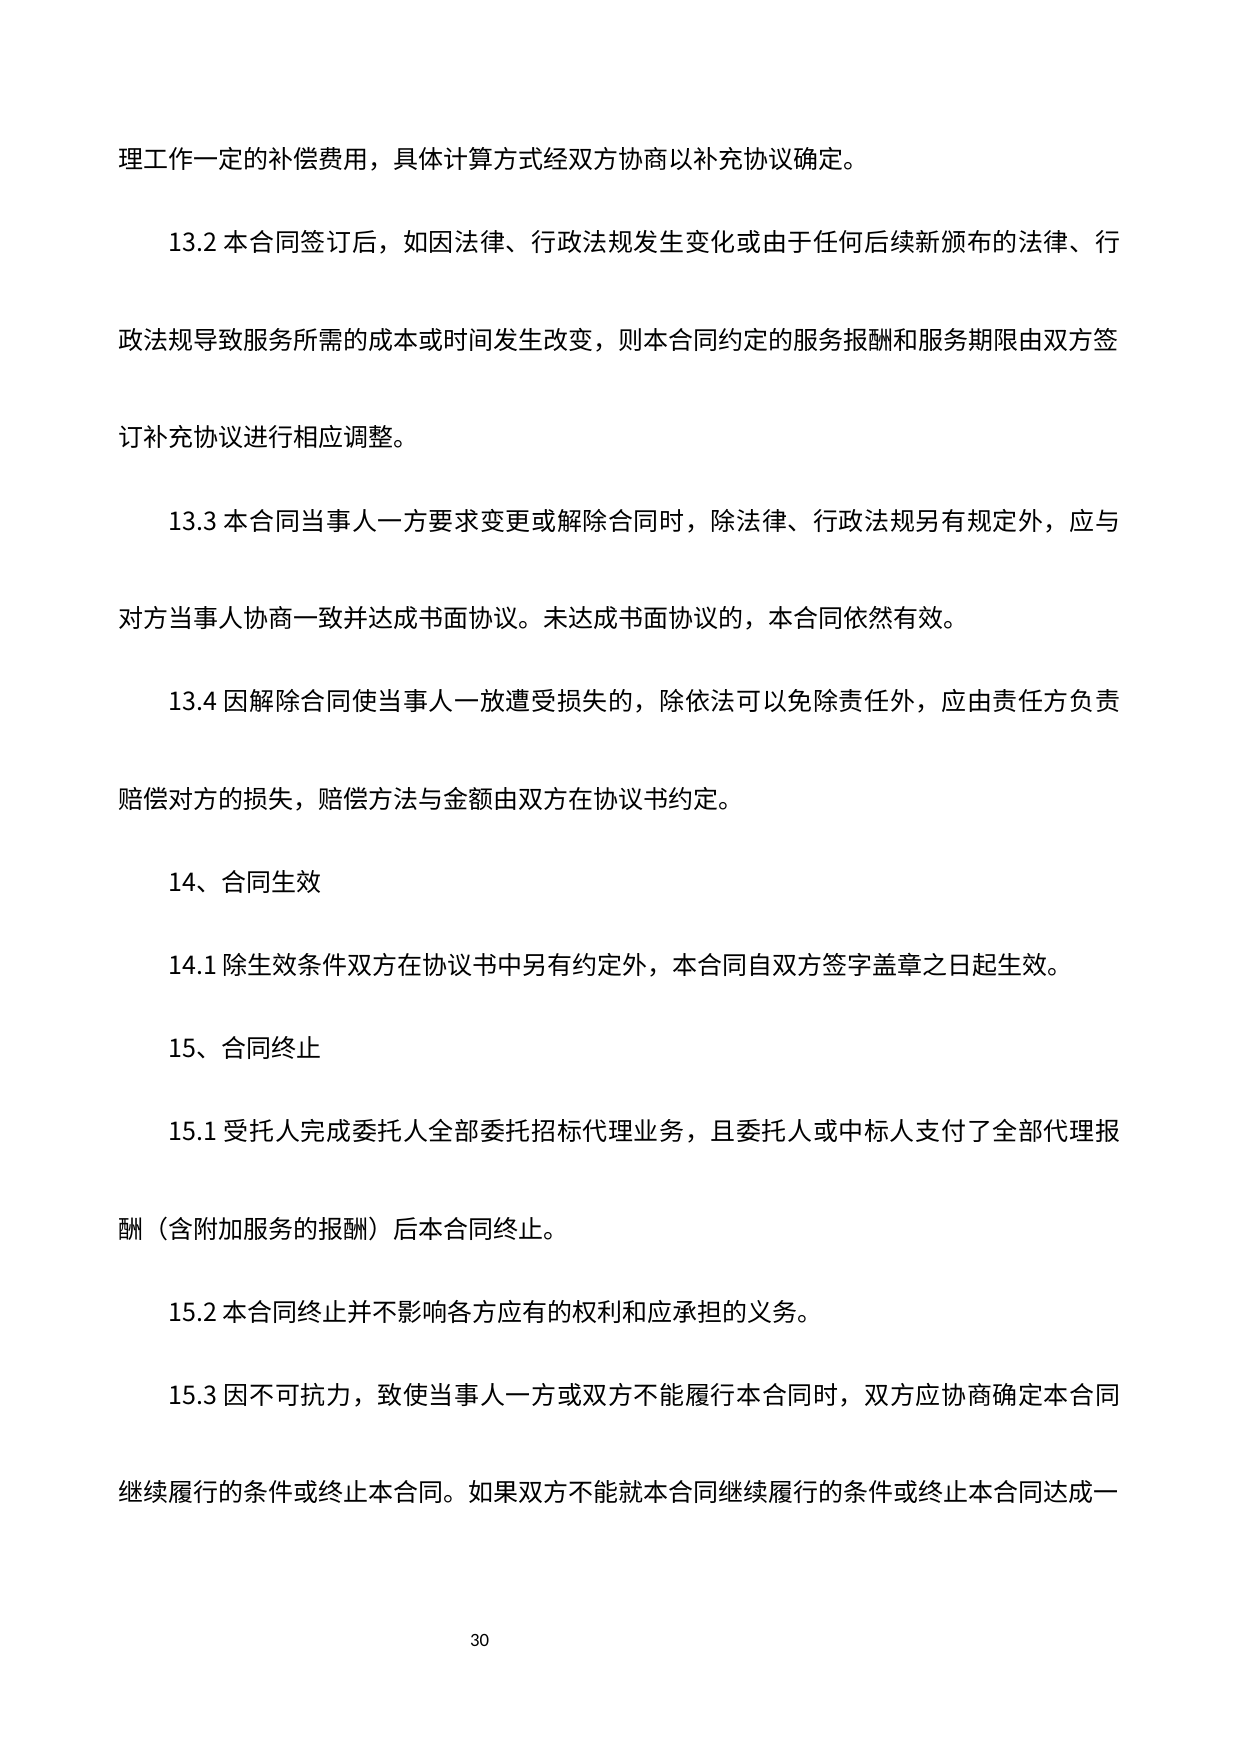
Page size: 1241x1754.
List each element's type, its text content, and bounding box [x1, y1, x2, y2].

text 13.2 本合同签订后，如因法律、行政法规发生变化或由于任何后续新颁布的法律、行政法规导致服务所需的成本或时间发生改变，则本合同约定的服务报酬和服务期限由双方签订补充协议进行相应调整。 [118, 208, 1122, 468]
text 14、合同生效 [118, 848, 1122, 913]
text 13.3 本合同当事人一方要求变更或解除合同时，除法律、行政法规另有规定外，应与对方当事人协商一致并达成书面协议。未达成书面协议的，本合同依然有效。 [118, 487, 1122, 649]
text 15.2 本合同终止并不影响各方应有的权利和应承担的义务。 [118, 1278, 1122, 1343]
text 15、合同终止 [118, 1014, 1122, 1079]
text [118, 1361, 1122, 1523]
text 14.1除生效条件双方在协议书中另有约定外，本合同自双方签字盖章之日起生效。 [118, 931, 1122, 996]
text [118, 125, 1122, 190]
text 13.4 因解除合同使当事人一放遭受损失的，除依法可以免除责任外，应由责任方负责赔偿对方的损失，赔偿方法与金额由双方在协议书约定。 [118, 667, 1122, 830]
text 15.1 受托人完成委托人全部委托招标代理业务，且委托人或中标人支付了全部代理报酬（含附加服务的报酬）后本合同终止。 [118, 1097, 1122, 1260]
